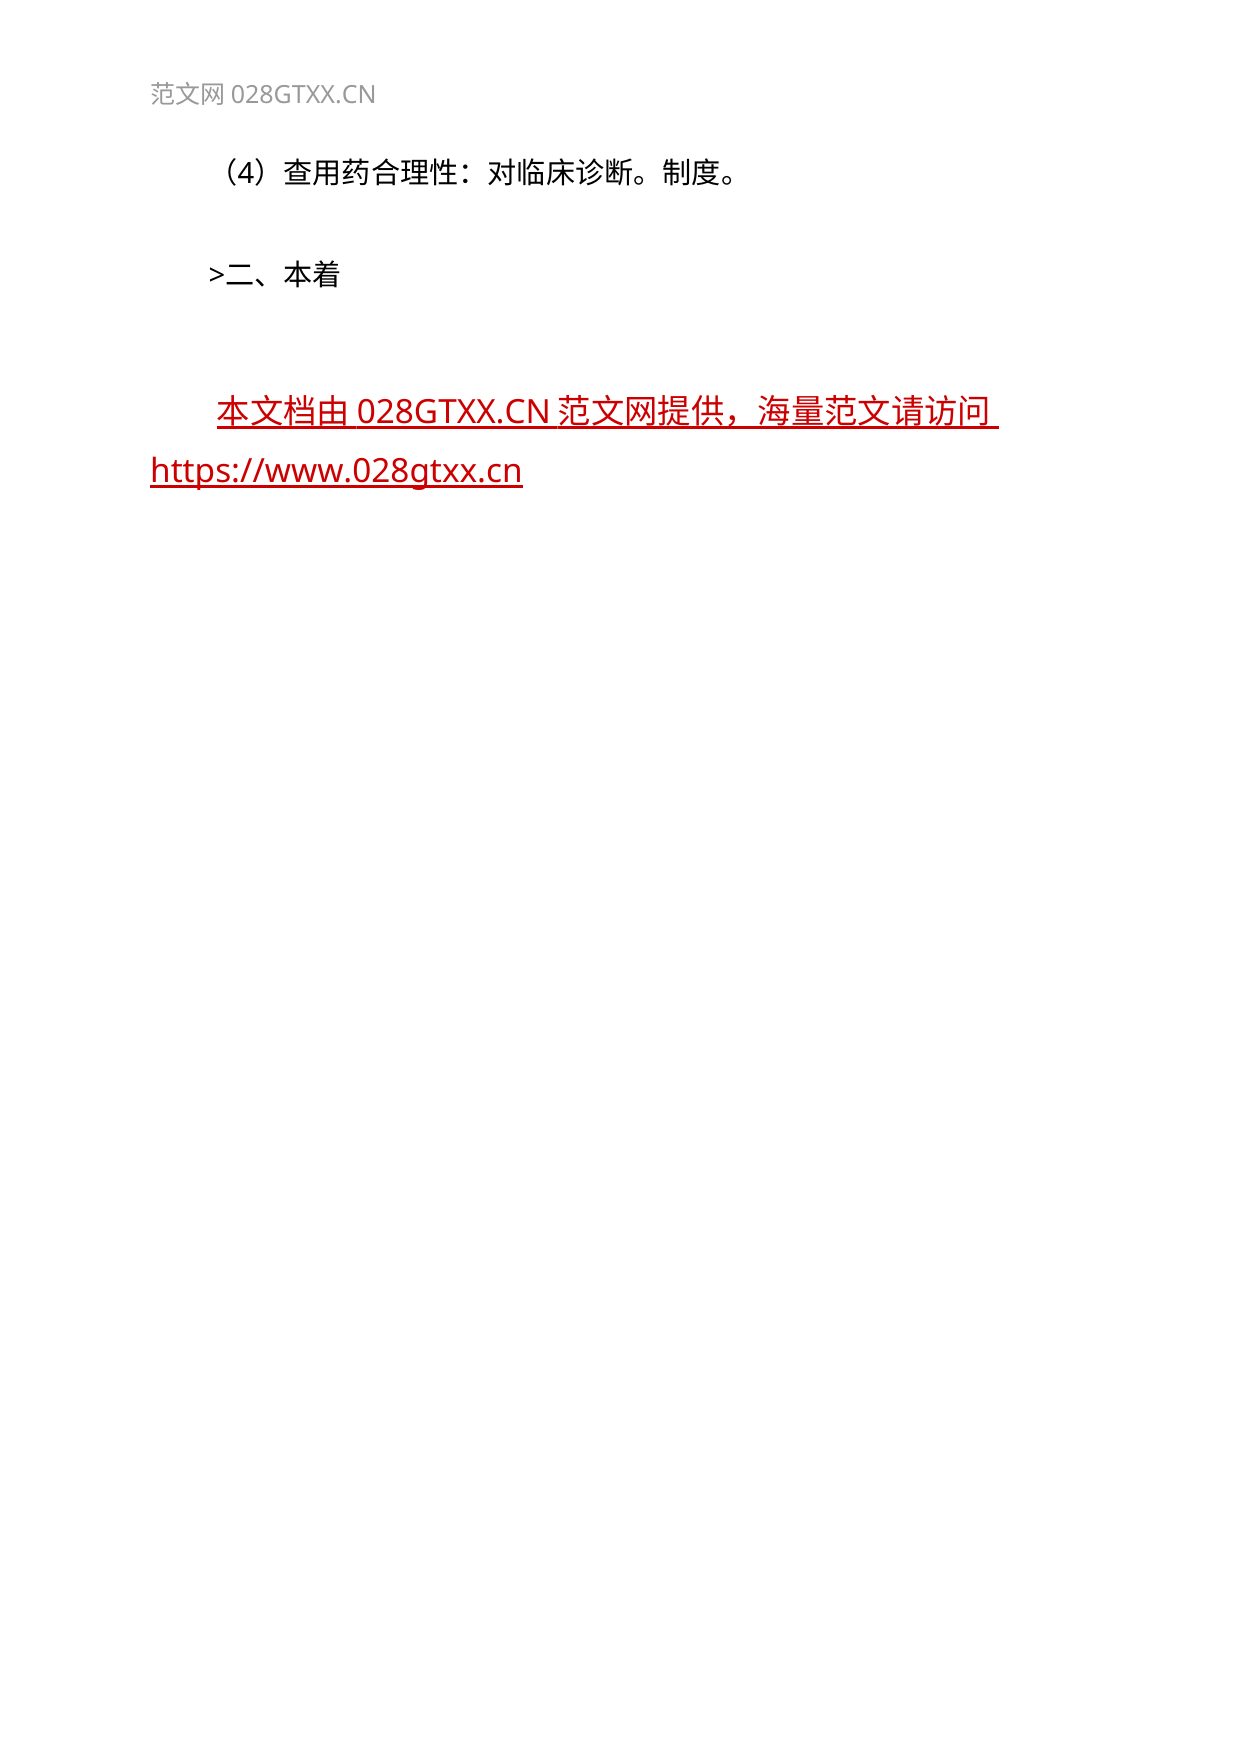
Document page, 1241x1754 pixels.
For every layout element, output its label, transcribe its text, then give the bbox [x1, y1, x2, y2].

text >二、本着 [150, 252, 1090, 294]
text （4）查用药合理性：对临床诊断。制度。 [150, 150, 1090, 192]
text 本文档由028GTXX.CN范文网提供，海量范文请访问 https://www.028gtxx.cn [150, 385, 1090, 493]
